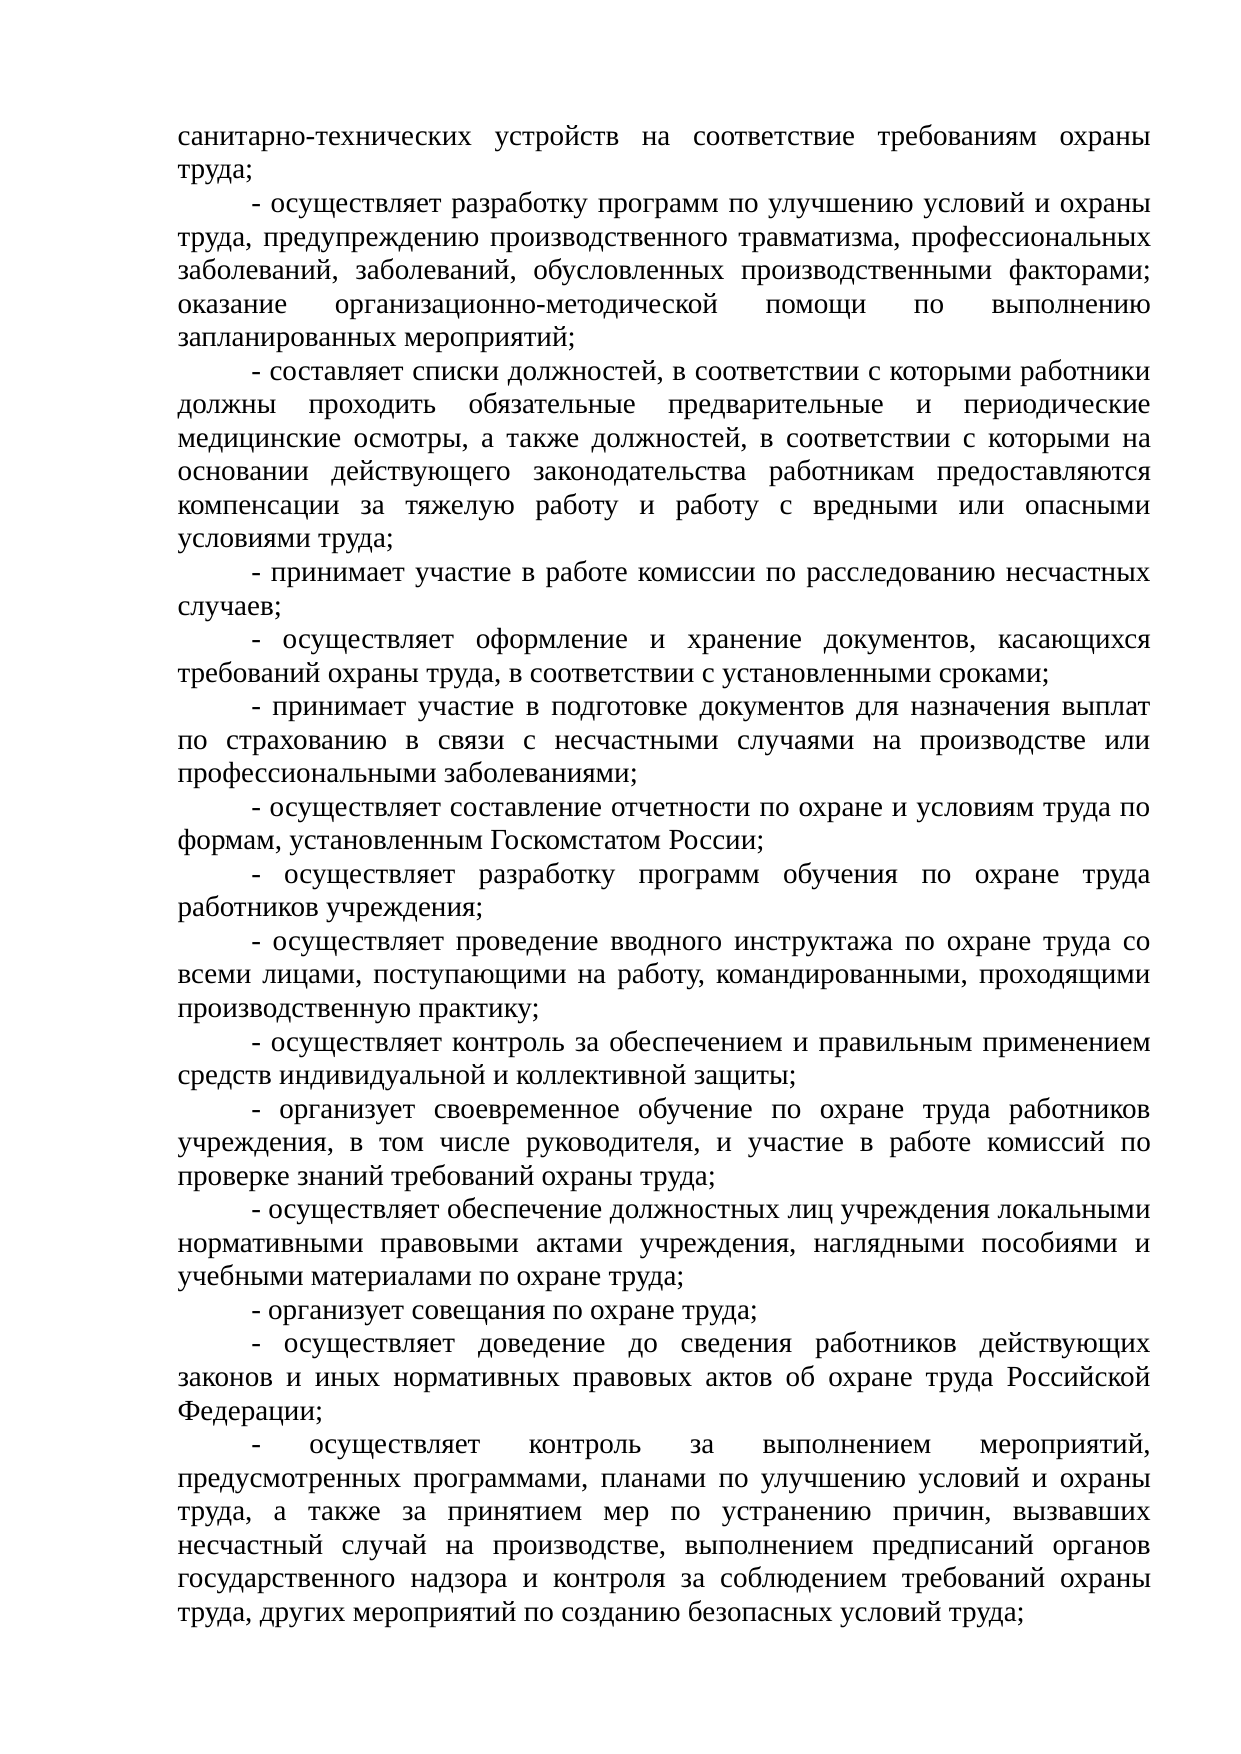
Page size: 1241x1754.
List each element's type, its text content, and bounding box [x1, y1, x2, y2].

text - принимает участие в подготовке документов для назначения выплат по страхованию в связи с несчастными случаями на производстве или профессиональными заболеваниями; [177, 688, 1152, 789]
text - осуществляет доведение до сведения работников действующих законов и иных нормативных правовых актов об охране труда Российской Федерации; [177, 1326, 1152, 1426]
text - организует совещания по охране труда; [177, 1292, 1152, 1326]
text - осуществляет разработку программ обучения по охране труда работников учреждения; [177, 856, 1152, 923]
text - составляет списки должностей, в соответствии с которыми работники должны проходить обязательные предварительные и периодические медицинские осмотры, а также должностей, в соответствии с которыми на основании действующего законодательства работникам предоставляются компенсации за тяжелую работу и работу с вредными или опасными условиями труда; [177, 353, 1152, 554]
text - осуществляет обеспечение должностных лиц учреждения локальными нормативными правовыми актами учреждения, наглядными пособиями и учебными материалами по охране труда; [177, 1191, 1152, 1292]
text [177, 118, 1152, 185]
text - осуществляет оформление и хранение документов, касающихся требований охраны труда, в соответствии с установленными сроками; [177, 621, 1152, 688]
text - организует своевременное обучение по охране труда работников учреждения, в том числе руководителя, и участие в работе комиссий по проверке знаний требований охраны труда; [177, 1091, 1152, 1191]
text - принимает участие в работе комиссии по расследованию несчастных случаев; [177, 554, 1152, 621]
text - осуществляет разработку программ по улучшению условий и охраны труда, предупреждению производственного травматизма, профессиональных заболеваний, заболеваний, обусловленных производственными факторами; оказание организационно-методической помощи по выполнению запланированных мероприятий; [177, 185, 1152, 353]
text - осуществляет контроль за выполнением мероприятий, предусмотренных программами, планами по улучшению условий и охраны труда, а также за принятием мер по устранению причин, вызвавших несчастный случай на производстве, выполнением предписаний органов государственного надзора и контроля за соблюдением требований охраны труда, других мероприятий по созданию безопасных условий труда; [177, 1426, 1152, 1627]
text - осуществляет контроль за обеспечением и правильным применением средств индивидуальной и коллективной защиты; [177, 1024, 1152, 1091]
text - осуществляет составление отчетности по охране и условиям труда по формам, установленным Госкомстатом России; [177, 789, 1152, 856]
text - осуществляет проведение вводного инструктажа по охране труда со всеми лицами, поступающими на работу, командированными, проходящими производственную практику; [177, 923, 1152, 1024]
